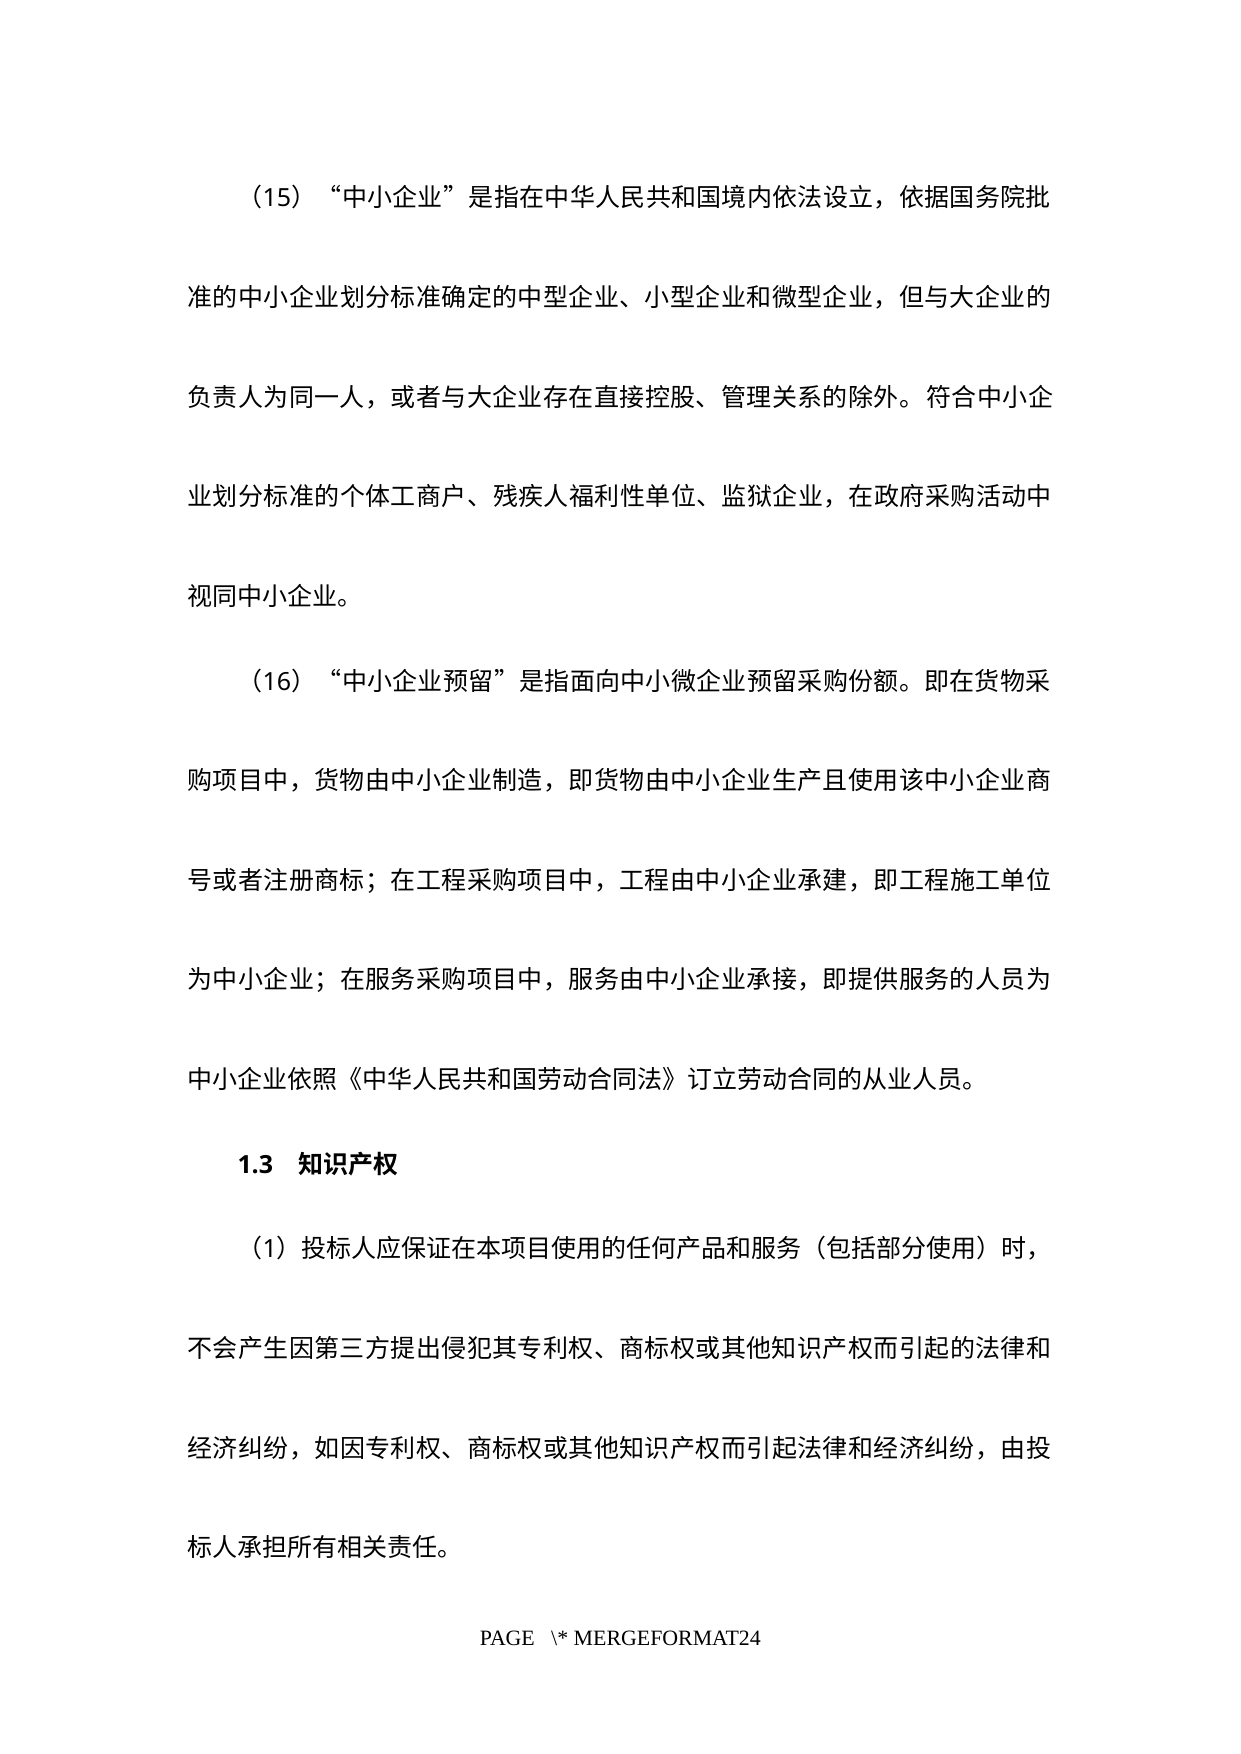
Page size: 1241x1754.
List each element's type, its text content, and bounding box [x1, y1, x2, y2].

subtitle （16）“中小企业预留”是指面向中小微企业预留采购份额。即在货物采购项目中，货物由中小企业制造，即货物由中小企业生产且使用该中小企业商号或者注册商标；在工程采购项目中，工程由中小企业承建，即工程施工单位为中小企业；在服务采购项目中，服务由中小企业承接，即提供服务的人员为中小企业依照《中华人民共和国劳动合同法》订立劳动合同的从业人员。 [187, 646, 1053, 1111]
text 1.3 知识产权 [187, 1129, 1053, 1196]
subtitle （15）“中小企业”是指在中华人民共和国境内依法设立，依据国务院批准的中小企业划分标准确定的中型企业、小型企业和微型企业，但与大企业的负责人为同一人，或者与大企业存在直接控股、管理关系的除外。符合中小企业划分标准的个体工商户、残疾人福利性单位、监狱企业，在政府采购活动中视同中小企业。 [187, 162, 1053, 628]
text （1）投标人应保证在本项目使用的任何产品和服务（包括部分使用）时，不会产生因第三方提出侵犯其专利权、商标权或其他知识产权而引起的法律和经济纠纷，如因专利权、商标权或其他知识产权而引起法律和经济纠纷，由投标人承担所有相关责任。 [187, 1214, 1053, 1579]
